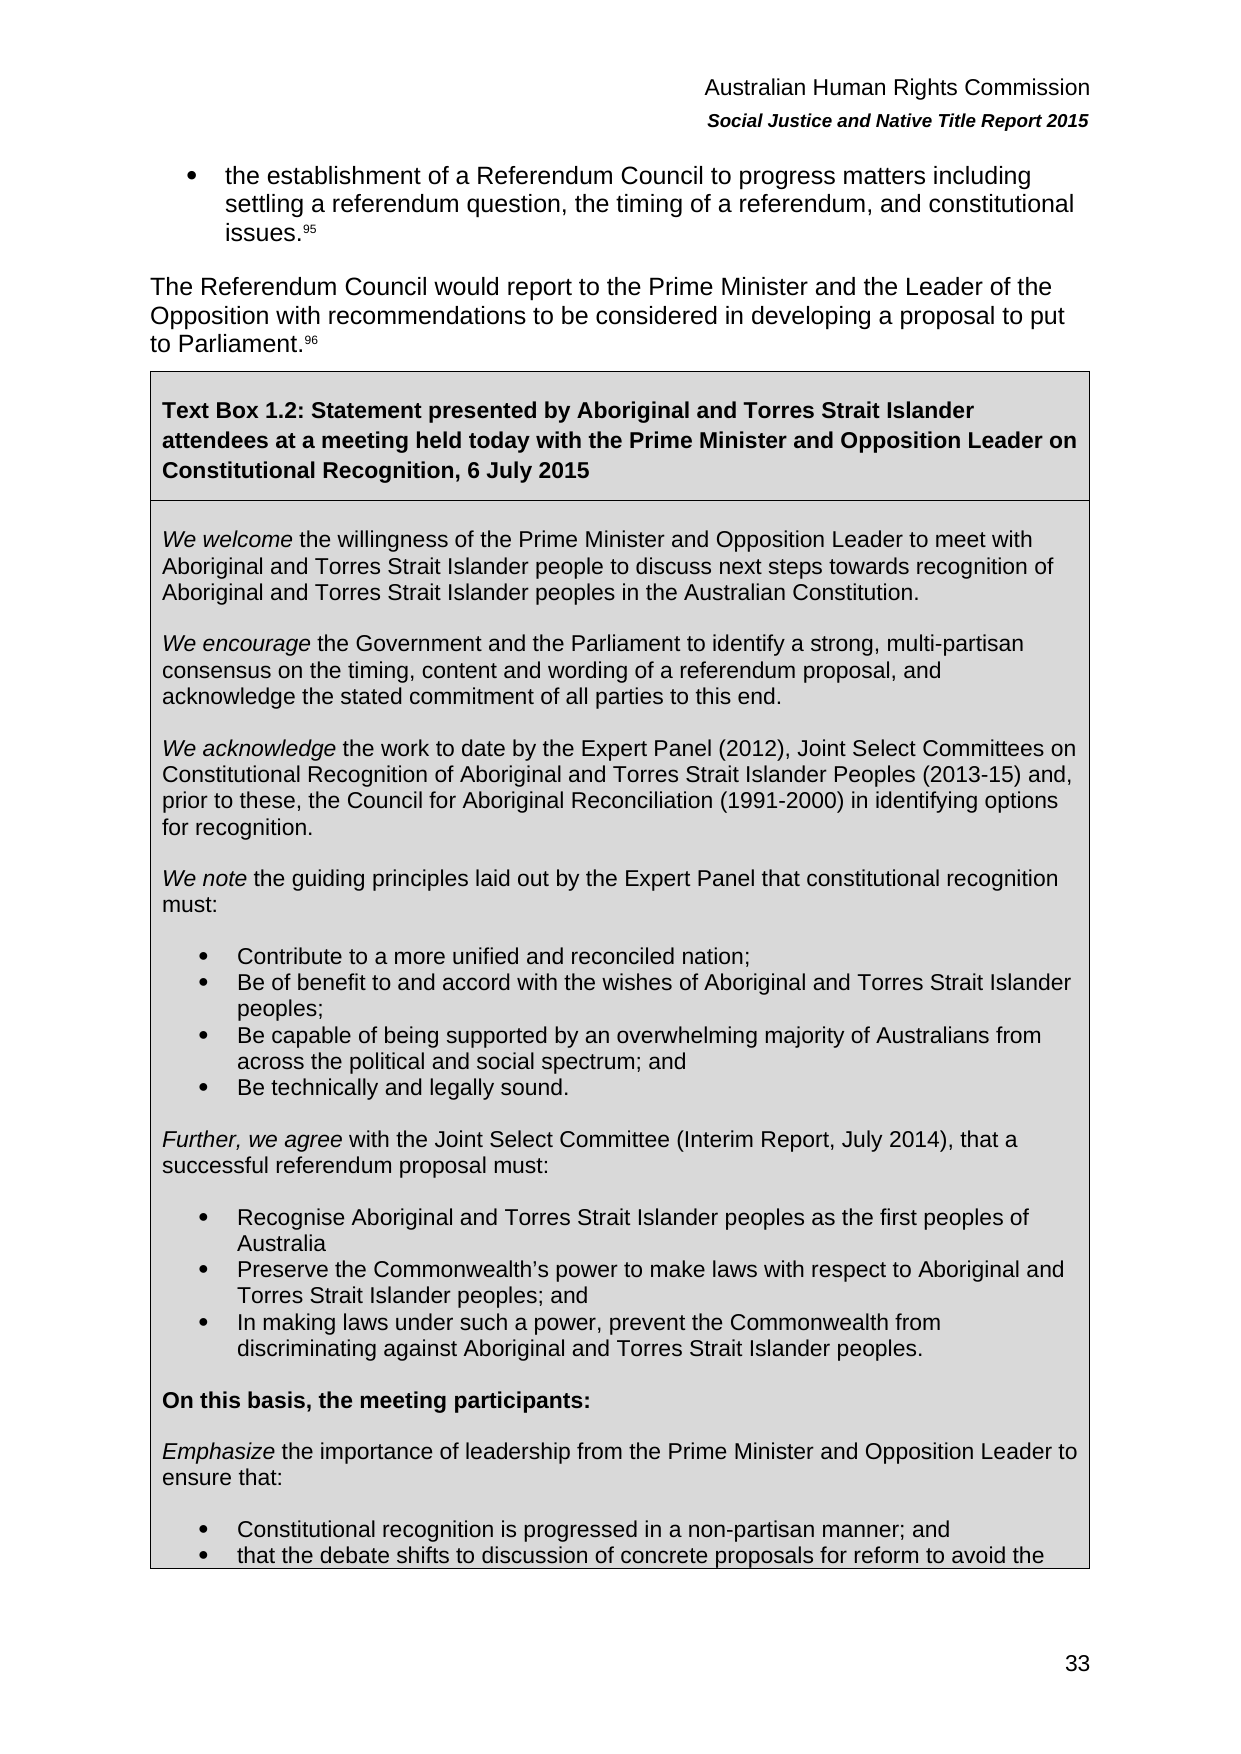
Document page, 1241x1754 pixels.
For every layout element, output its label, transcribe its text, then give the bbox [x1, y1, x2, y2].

list the establishment of a Referendum Council to progress matters including settling a referendum question, the timing of a referendum, and constitutional issues. [187, 161, 1090, 247]
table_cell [151, 501, 1089, 1568]
text The Referendum Council would report to the Prime Minister and the Leader of the Opposition with recommendations to be considered in developing a proposal to put to Parliament. [150, 272, 1090, 358]
table_header Text Box 1.2: Statement presented by Aboriginal and Torres Strait Islander attendees at a meeting held today with the Prime Minister and Opposition Leader on Constitutional Recognition, 6 July 2015 [151, 372, 1089, 500]
